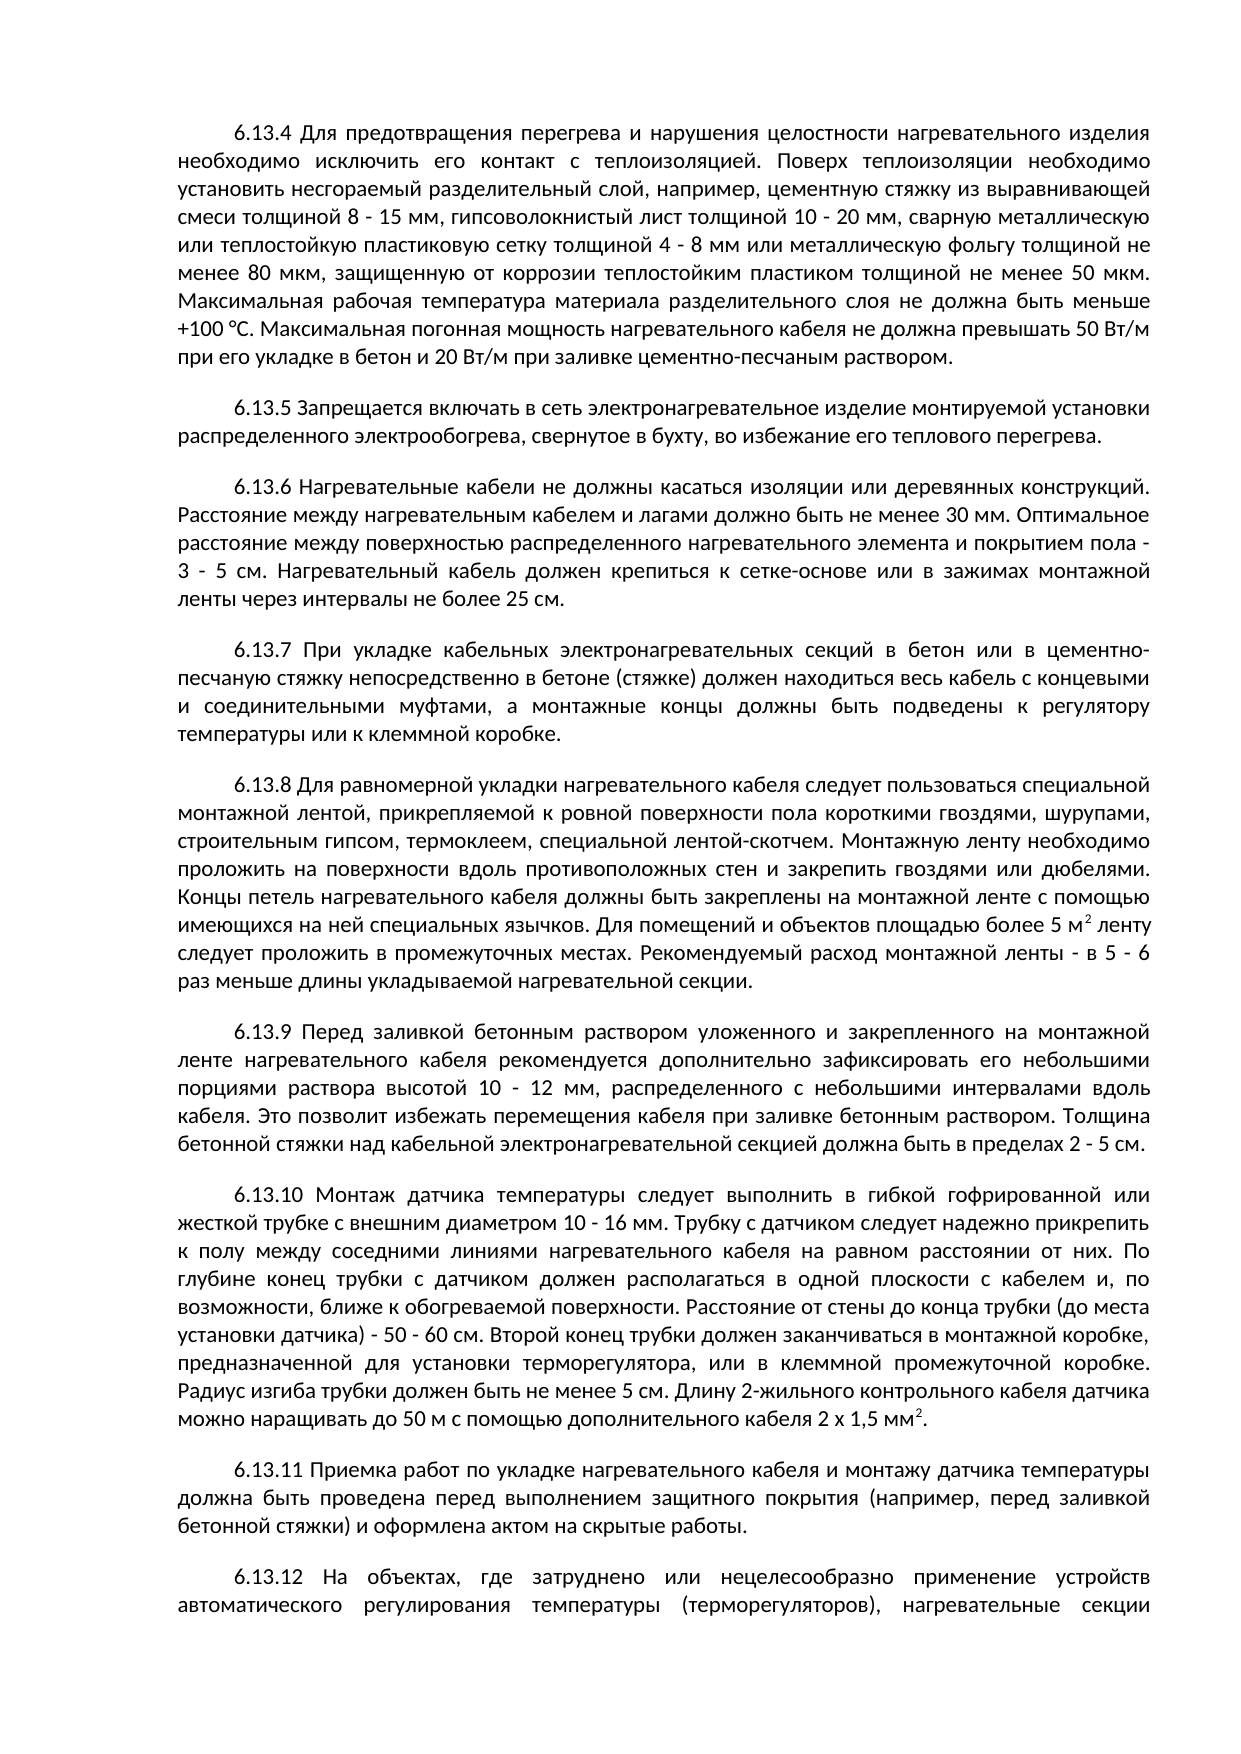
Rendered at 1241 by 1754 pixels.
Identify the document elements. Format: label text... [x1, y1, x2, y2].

text 6.13.10 Монтаж датчика температуры следует выполнить в гибкой гофрированной или жесткой трубке с внешним диаметром 10 - 16 мм. Трубку с датчиком следует надежно прикрепить к полу между соседними линиями нагревательного кабеля на равном расстоянии от них. По глубине конец трубки с датчиком должен располагаться в одной плоскости с кабелем и, по возможности, ближе к обогреваемой поверхности. Расстояние от стены до конца трубки (до места установки датчика) - 50 - 60 см. Второй конец трубки должен заканчиваться в монтажной коробке, предназначенной для установки терморегулятора, или в клеммной промежуточной коробке. Радиус изгиба трубки должен быть не менее 5 см. Длину 2-жильного контрольного кабеля датчика можно наращивать до 50 м с помощью дополнительного кабеля 2 x 1,5 мм2. [177, 1180, 1152, 1432]
text 6.13.4 Для предотвращения перегрева и нарушения целостности нагревательного изделия необходимо исключить его контакт с теплоизоляцией. Поверх теплоизоляции необходимо установить несгораемый разделительный слой, например, цементную стяжку из выравнивающей смеси толщиной 8 - 15 мм, гипсоволокнистый лист толщиной 10 - 20 мм, сварную металлическую или теплостойкую пластиковую сетку толщиной 4 - 8 мм или металлическую фольгу толщиной не менее 80 мкм, защищенную от коррозии теплостойким пластиком толщиной не менее 50 мкм. Максимальная рабочая температура материала разделительного слоя не должна быть меньше +100 °C. Максимальная погонная мощность нагревательного кабеля не должна превышать 50 Вт/м при его укладке в бетон и 20 Вт/м при заливке цементно-песчаным раствором. [177, 118, 1152, 370]
text 6.13.8 Для равномерной укладки нагревательного кабеля следует пользоваться специальной монтажной лентой, прикрепляемой к ровной поверхности пола короткими гвоздями, шурупами, строительным гипсом, термоклеем, специальной лентой-скотчем. Монтажную ленту необходимо проложить на поверхности вдоль противоположных стен и закрепить гвоздями или дюбелями. Концы петель нагревательного кабеля должны быть закреплены на монтажной ленте с помощью имеющихся на ней специальных язычков. Для помещений и объектов площадью более 5 м2 ленту следует проложить в промежуточных местах. Рекомендуемый расход монтажной ленты - в 5 - 6 раз меньше длины укладываемой нагревательной секции. [177, 770, 1152, 994]
text 6.13.7 При укладке кабельных электронагревательных секций в бетон или в цементно-песчаную стяжку непосредственно в бетоне (стяжке) должен находиться весь кабель с концевыми и соединительными муфтами, а монтажные концы должны быть подведены к регулятору температуры или к клеммной коробке. [177, 635, 1152, 747]
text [177, 1562, 1152, 1618]
text 6.13.6 Нагревательные кабели не должны касаться изоляции или деревянных конструкций. Расстояние между нагревательным кабелем и лагами должно быть не менее 30 мм. Оптимальное расстояние между поверхностью распределенного нагревательного элемента и покрытием пола - 3 - 5 см. Нагревательный кабель должен крепиться к сетке-основе или в зажимах монтажной ленты через интервалы не более 25 см. [177, 472, 1152, 612]
text 6.13.11 Приемка работ по укладке нагревательного кабеля и монтажу датчика температуры должна быть проведена перед выполнением защитного покрытия (например, перед заливкой бетонной стяжки) и оформлена актом на скрытые работы. [177, 1455, 1152, 1539]
text 6.13.5 Запрещается включать в сеть электронагревательное изделие монтируемой установки распределенного электрообогрева, свернутое в бухту, во избежание его теплового перегрева. [177, 393, 1152, 449]
text 6.13.9 Перед заливкой бетонным раствором уложенного и закрепленного на монтажной ленте нагревательного кабеля рекомендуется дополнительно зафиксировать его небольшими порциями раствора высотой 10 - 12 мм, распределенного с небольшими интервалами вдоль кабеля. Это позволит избежать перемещения кабеля при заливке бетонным раствором. Толщина бетонной стяжки над кабельной электронагревательной секцией должна быть в пределах 2 - 5 см. [177, 1017, 1152, 1157]
